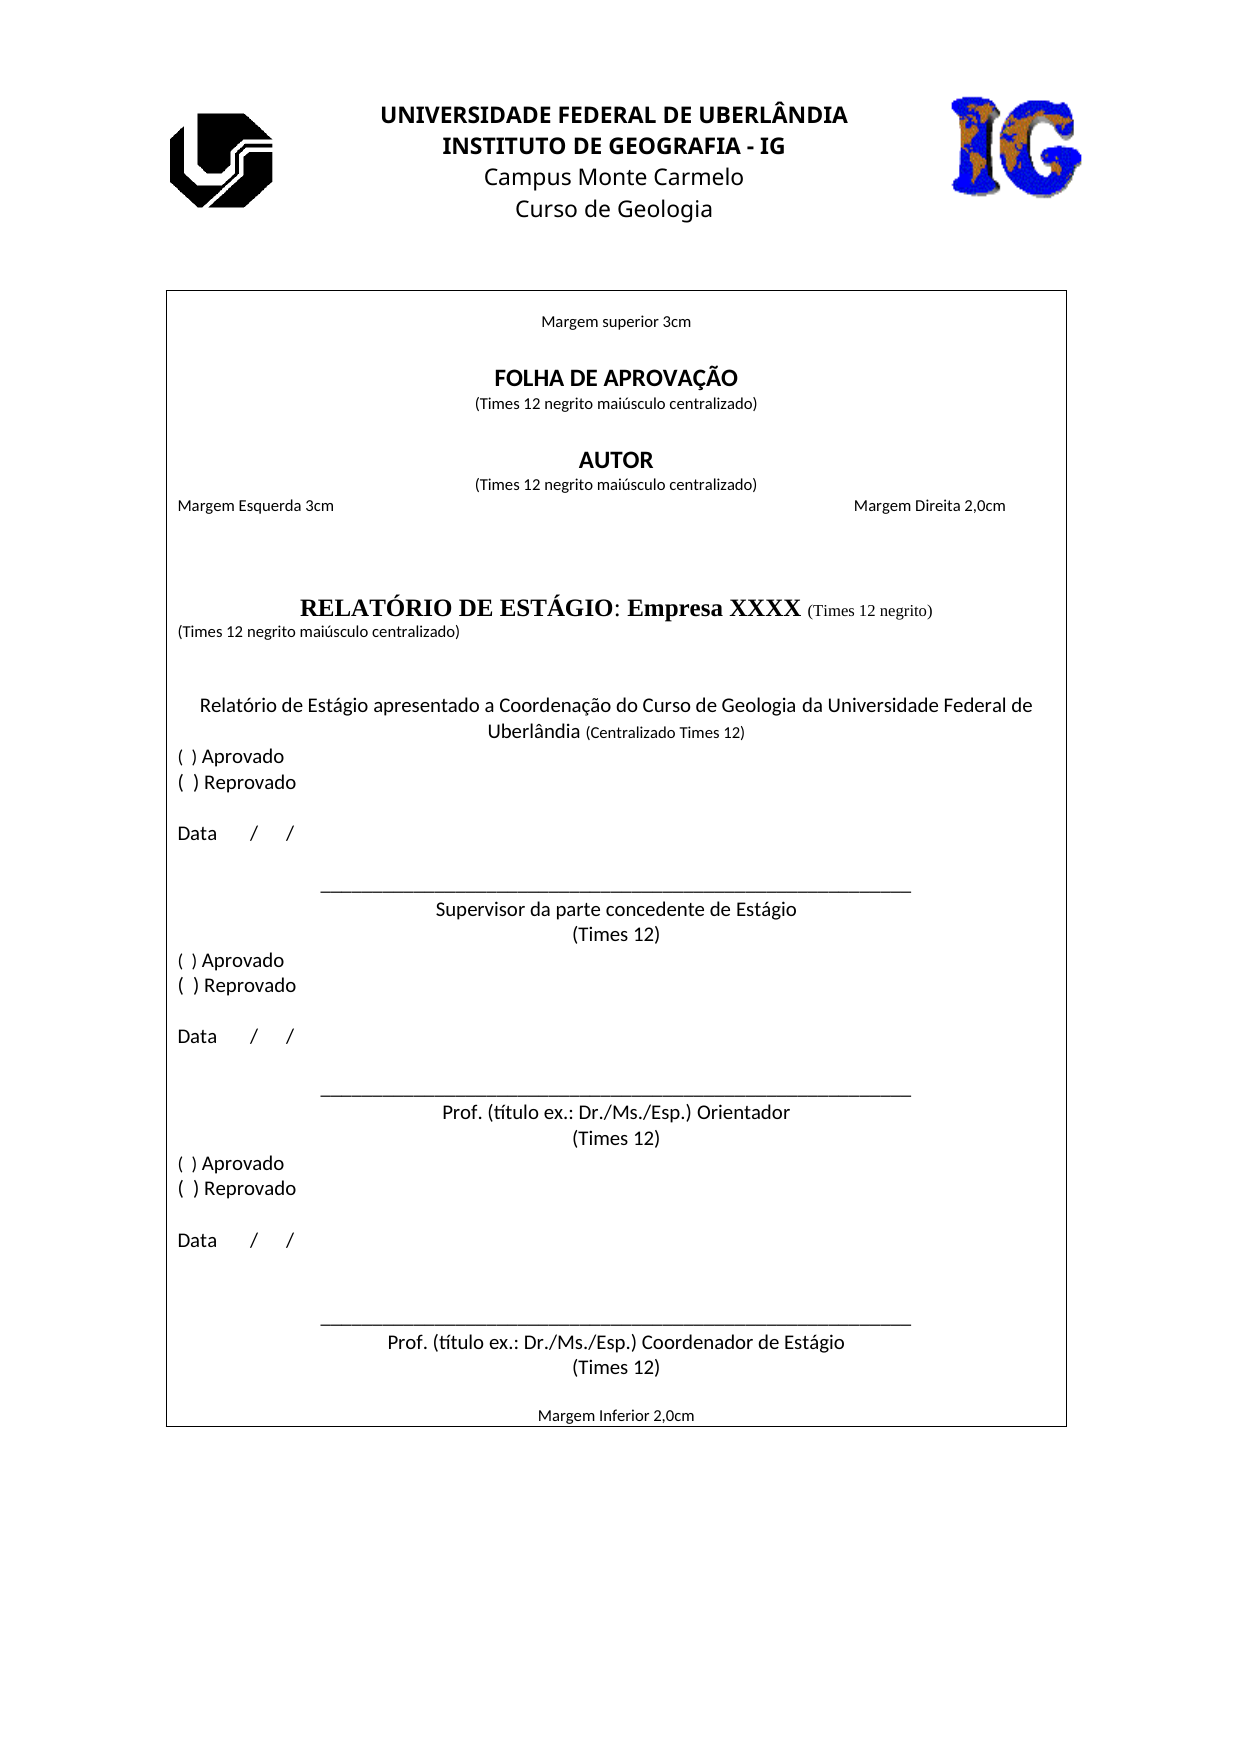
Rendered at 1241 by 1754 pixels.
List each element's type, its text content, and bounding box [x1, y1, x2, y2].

table_header Margem superior 3cm FOLHA DE APROVAÇÃO (Times 12 negrito maiúsculo centralizado) AUTOR (Times 12 negrito maiúsculo centralizado) Margem Esquerda 3cm Margem Direita 2,0cm RELATÓRIO DE ESTÁGIO: Empresa XXXX (Times 12 negrito) (Times 12 negrito maiúsculo centralizado) Relatório de Estágio apresentado a Coordenação do Curso de Geologia da Universidade Federal de Uberlândia (Centralizado Times 12) ( ) Aprovado ( ) Reprovado Data / / _________________________________________________________ Supervisor da parte concedente de Estágio (Times 12) ( ) Aprovado ( ) Reprovado Data / / _________________________________________________________ Prof. (título ex.: Dr./Ms./Esp.) Orientador (Times 12) ( ) Aprovado ( ) Reprovado Data / / _________________________________________________________ Prof. (título ex.: Dr./Ms./Esp.) Coordenador de Estágio (Times 12) Margem Inferior 2,0cm [167, 291, 1066, 1426]
picture [943, 94, 1083, 200]
